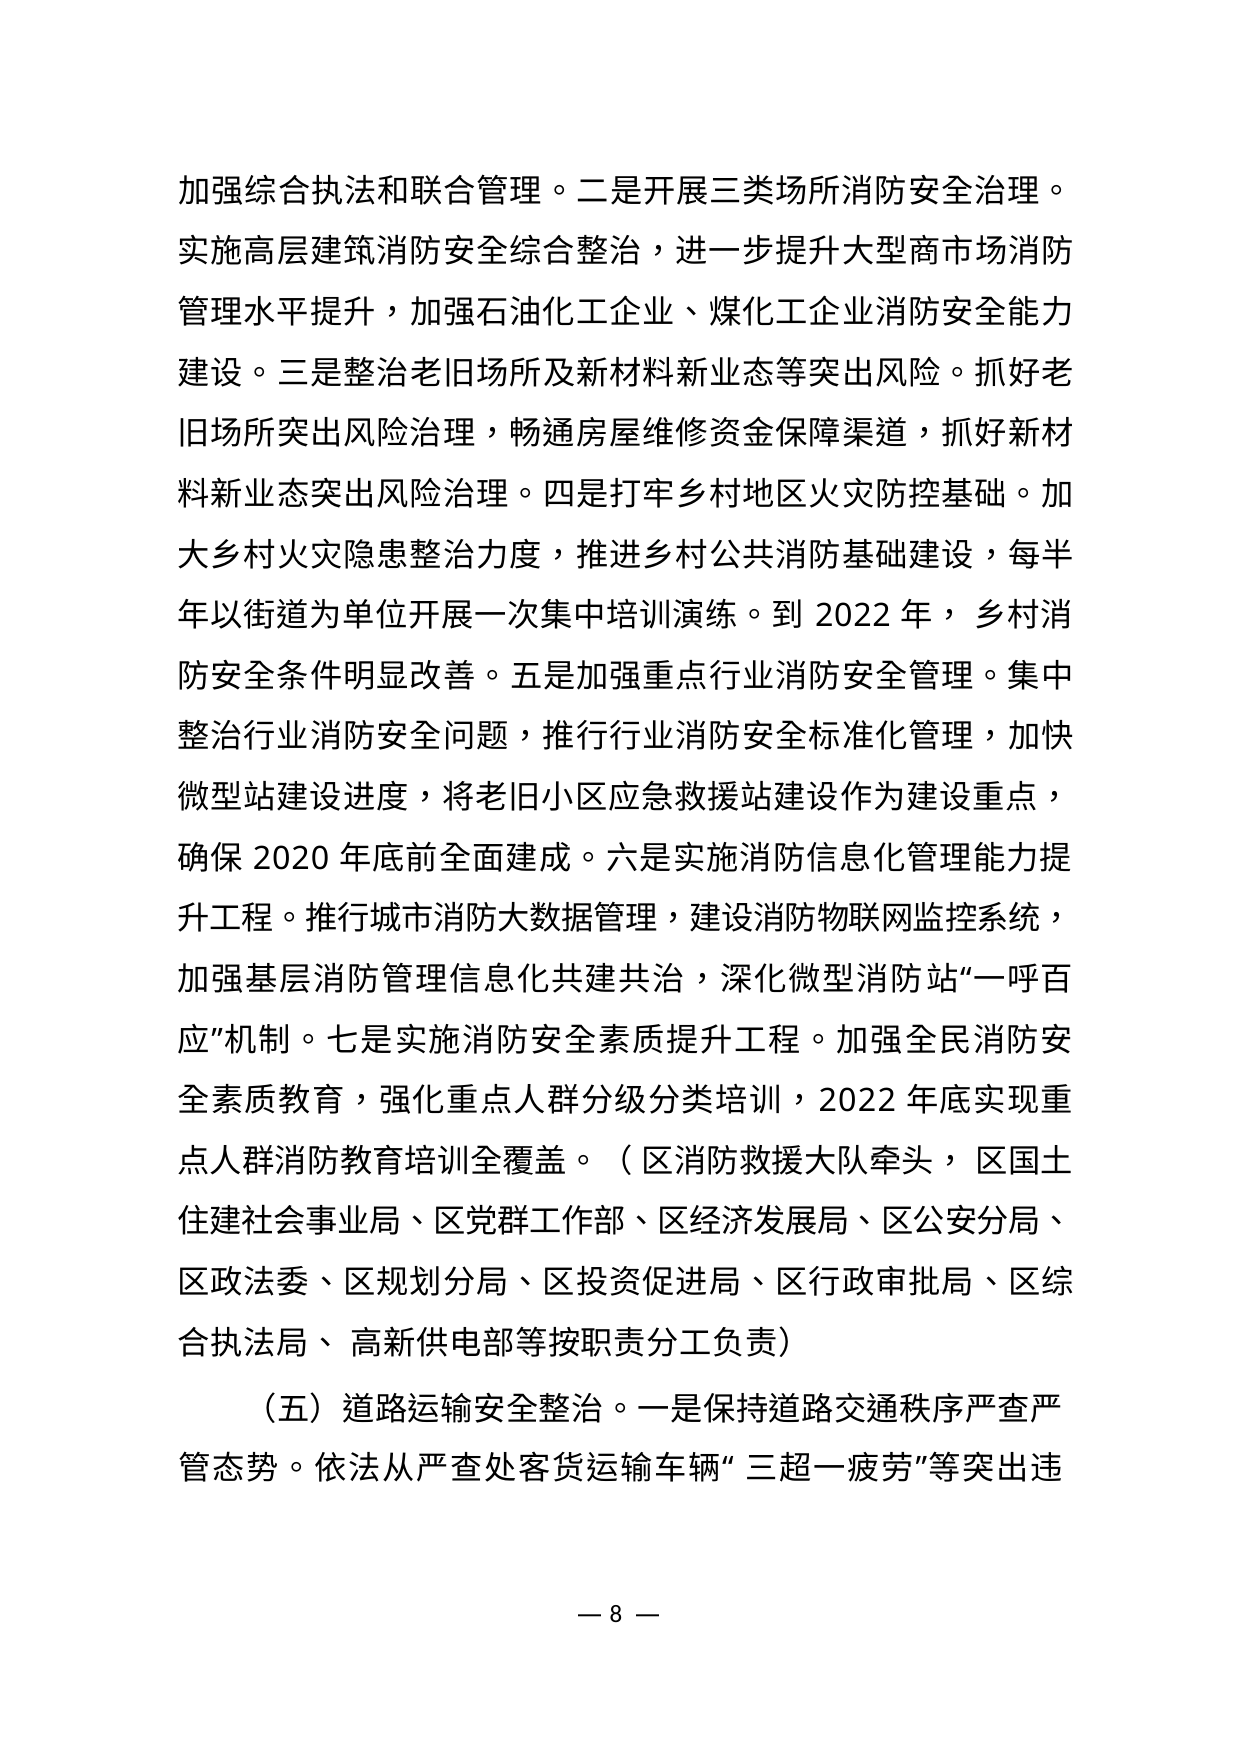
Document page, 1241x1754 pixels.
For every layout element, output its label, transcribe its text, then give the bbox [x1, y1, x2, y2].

text 加强综合执法和联合管理。二是开展三类场所消防安全治理。 实施高层建筑消防安全综合整治，进一步提升大型商市场消防 管理水平提升，加强石油化工企业、煤化工企业消防安全能力 建设。三是整治老旧场所及新材料新业态等突出风险。抓好老 旧场所突出风险治理，畅通房屋维修资金保障渠道，抓好新材 料新业态突出风险治理。四是打牢乡村地区火灾防控基础。加 大乡村火灾隐患整治力度，推进乡村公共消防基础建设，每半 年以街道为单位开展一次集中培训演练。到 2022 年， 乡村消 防安全条件明显改善。五是加强重点行业消防安全管理。集中 整治行业消防安全问题，推行行业消防安全标准化管理，加快 微型站建设进度，将老旧小区应急救援站建设作为建设重点， 确保 2020 年底前全面建成。六是实施消防信息化管理能力提 升工程。推行城市消防大数据管理，建设消防物联网监控系统， 加强基层消防管理信息化共建共治，深化微型消防站“一呼百 应”机制。七是实施消防安全素质提升工程。加强全民消防安 全素质教育，强化重点人群分级分类培训，2022 年底实现重 点人群消防教育培训全覆盖。（ 区消防救援大队牵头， 区国土 住建社会事业局、区党群工作部、区经济发展局、区公安分局、 区政法委、区规划分局、区投资促进局、区行政审批局、区综 合执法局、 高新供电部等按职责分工负责） [177, 168, 1073, 1363]
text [178, 1386, 1063, 1489]
